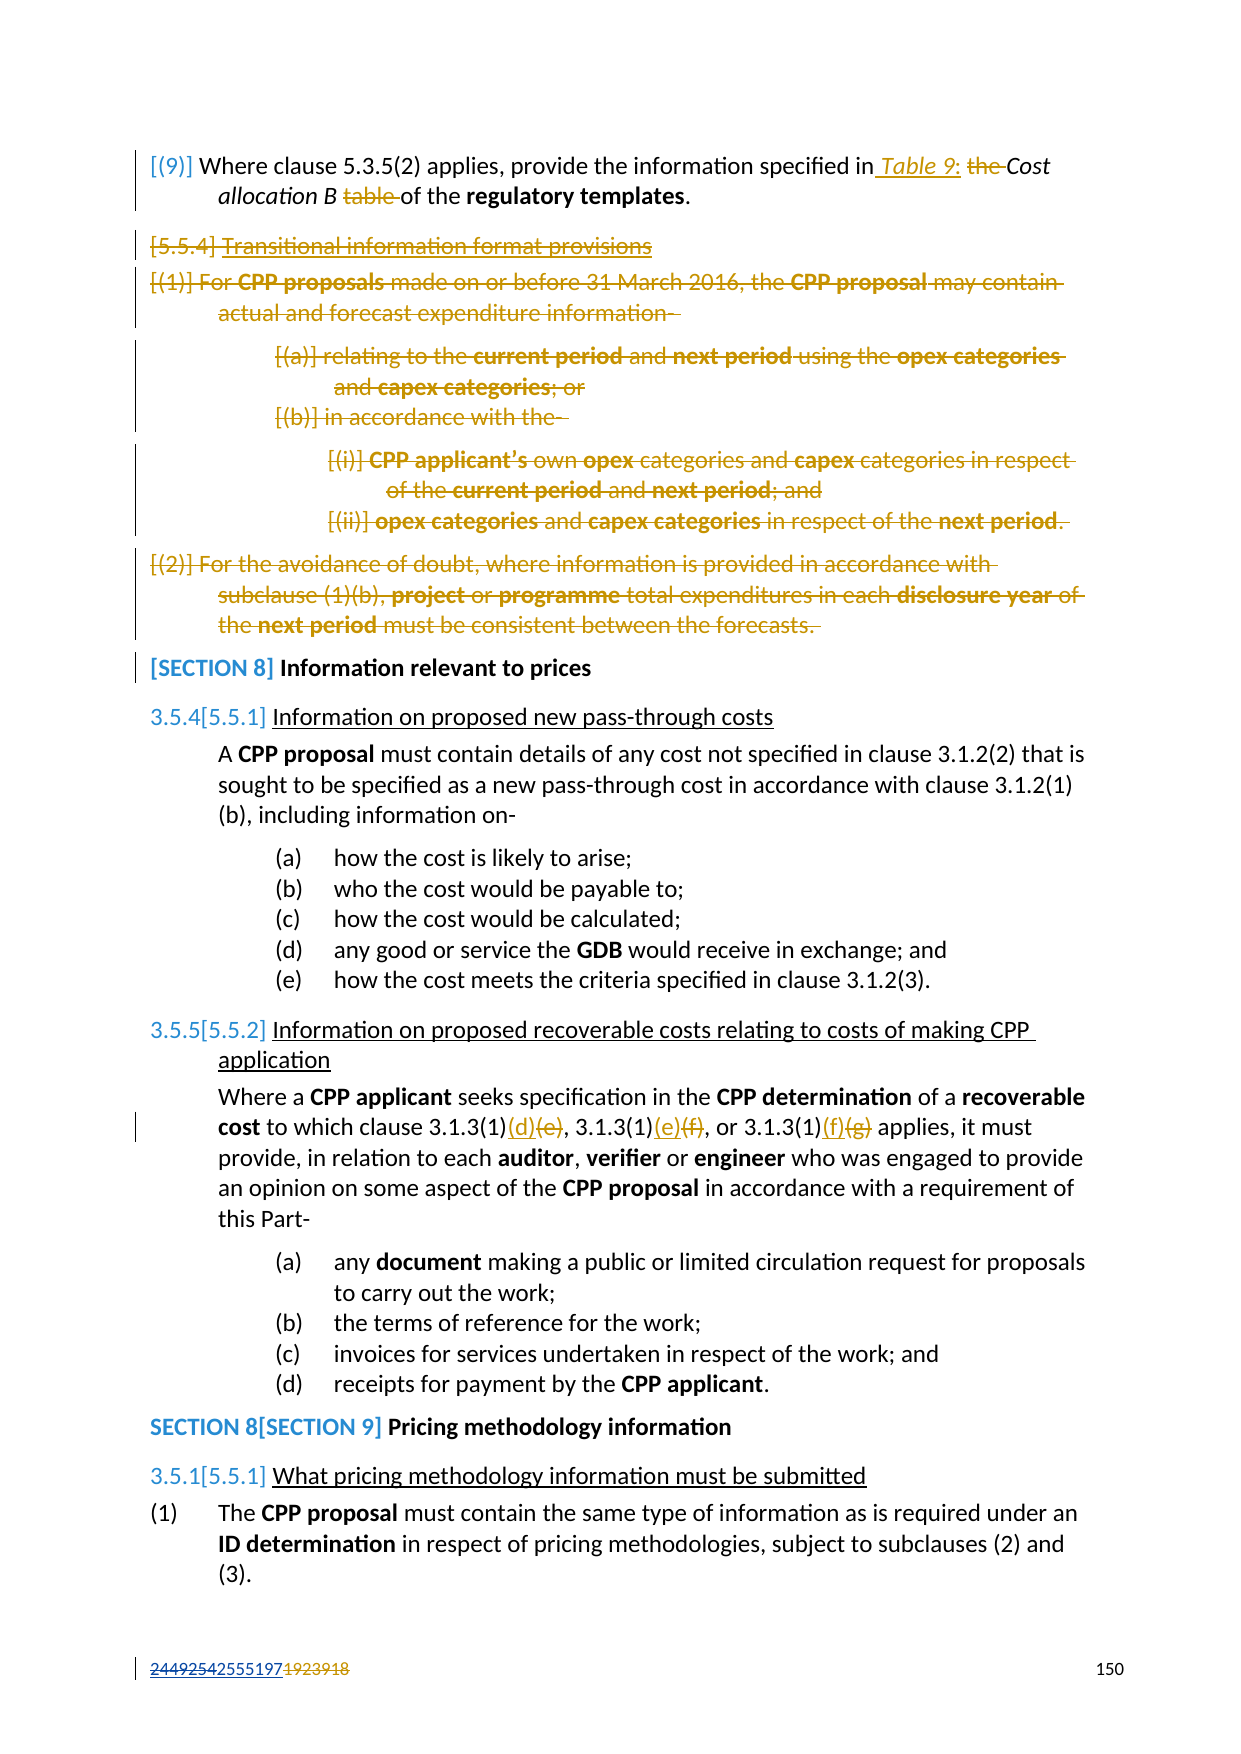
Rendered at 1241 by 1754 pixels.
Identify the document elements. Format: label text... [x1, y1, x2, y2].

subtitle who the cost would be payable to; [275, 873, 1090, 903]
subtitle invoices for services undertaken in respect of the work; and [275, 1338, 1090, 1368]
subtitle how the cost meets the criteria specified in clause 3.1.2(3). [275, 964, 1090, 995]
subtitle Information relevant to prices [150, 652, 1090, 683]
text Where a CPP applicant seeks specification in the CPP determination of a recoverable cost to which clause 3.1.3(1), 3.1.3(1), or 3.1.3(1) applies, it must provide, in relation to each auditor, verifier or engineer who was engaged to provide an opinion on some aspect of the CPP proposal in accordance with a requirement of this Part- [218, 1081, 1090, 1234]
subtitle any document making a public or limited circulation request for proposals to carry out the work; [275, 1246, 1090, 1307]
text A CPP proposal must contain details of any cost not specified in clause 3.1.2(2) that is sought to be specified as a new pass-through cost in accordance with clause 3.1.2(1)(b), including information on- [218, 738, 1090, 830]
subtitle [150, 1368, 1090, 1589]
subtitle how the cost is likely to arise; [275, 842, 1090, 873]
subtitle Information on proposed recoverable costs relating to costs of making CPP application [150, 1014, 1090, 1075]
subtitle any good or service the GDB would receive in exchange; and [275, 934, 1090, 964]
subtitle Information on proposed new pass-through costs [150, 702, 1090, 732]
subtitle the terms of reference for the work; [275, 1307, 1090, 1338]
subtitle Where clause 5.3.5(2) applies, provide the information specified in Cost allocation B of the regulatory templates. [150, 150, 1090, 211]
subtitle how the cost would be calculated; [275, 903, 1090, 934]
